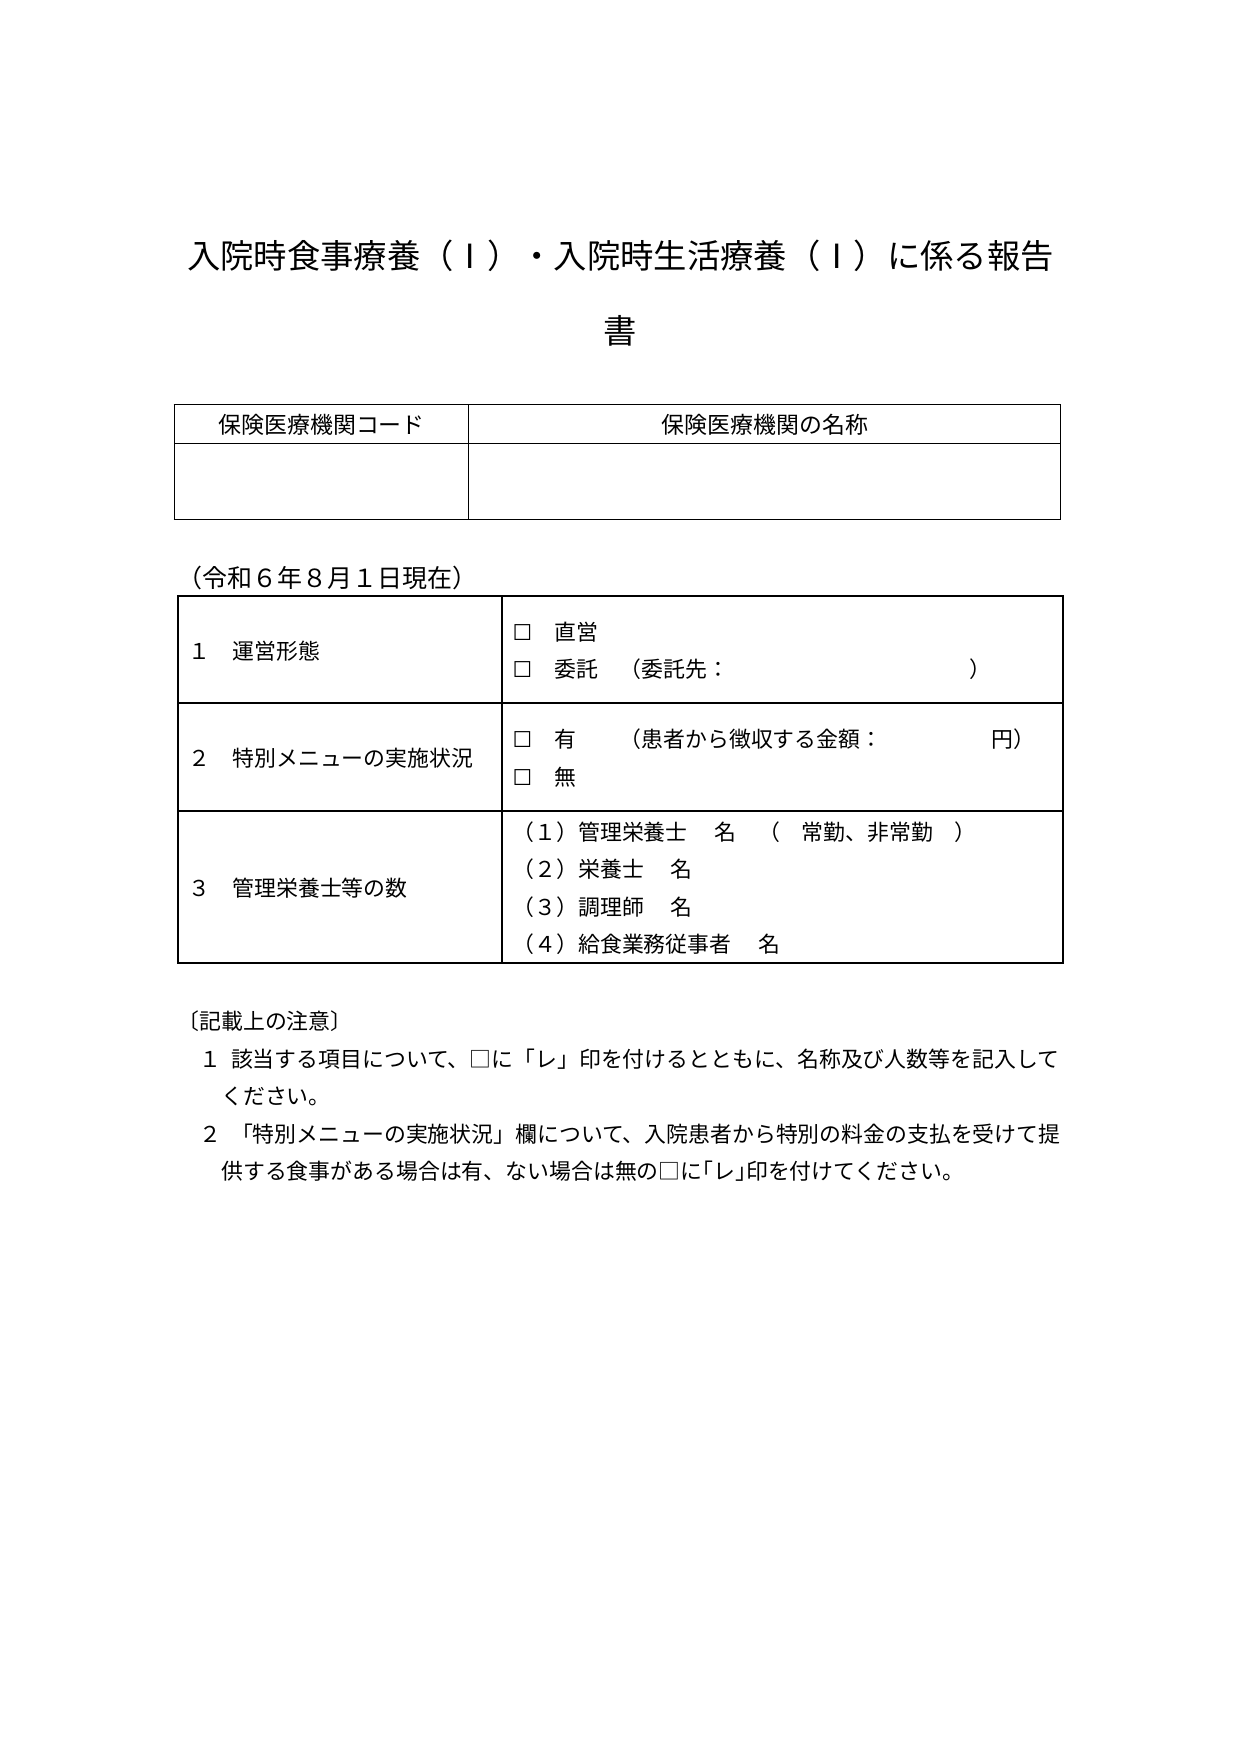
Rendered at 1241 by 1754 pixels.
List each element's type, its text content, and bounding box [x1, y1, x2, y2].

table_cell 有 （患者から徴収する金額： 円） 無 [503, 704, 1062, 810]
text ２ 「特別メニューの実施状況」欄について、入院患者から特別の料金の支払を受けて提供する食事がある場合は有、ない場合は無の□に｢レ｣印を付けてください。 [177, 1114, 1063, 1189]
table_header 保険医療機関コード [175, 405, 468, 443]
table_cell [469, 444, 1060, 519]
text 〔記載上の注意〕 [177, 1001, 1063, 1039]
table_cell ３ 管理栄養士等の数 [179, 812, 501, 962]
text （令和６年８月１日現在） [177, 557, 1063, 595]
text １ 該当する項目について、□に「レ」印を付けるとともに、名称及び人数等を記入してください。 [177, 1039, 1063, 1114]
table_header 保険医療機関の名称 [469, 405, 1060, 443]
table_header １ 運営形態 [179, 597, 501, 702]
table_cell （１）管理栄養士 名 （ 常勤、非常勤 ） （２）栄養士 名 （３）調理師 名 （４）給食業務従事者 名 [503, 812, 1062, 962]
table_header 直営 委託 （委託先： ） [503, 597, 1062, 702]
text 入院時食事療養（Ⅰ）・入院時生活療養（Ⅰ）に係る報告書 [177, 217, 1063, 367]
table_cell [175, 444, 468, 519]
table_cell ２ 特別メニューの実施状況 [179, 704, 501, 810]
